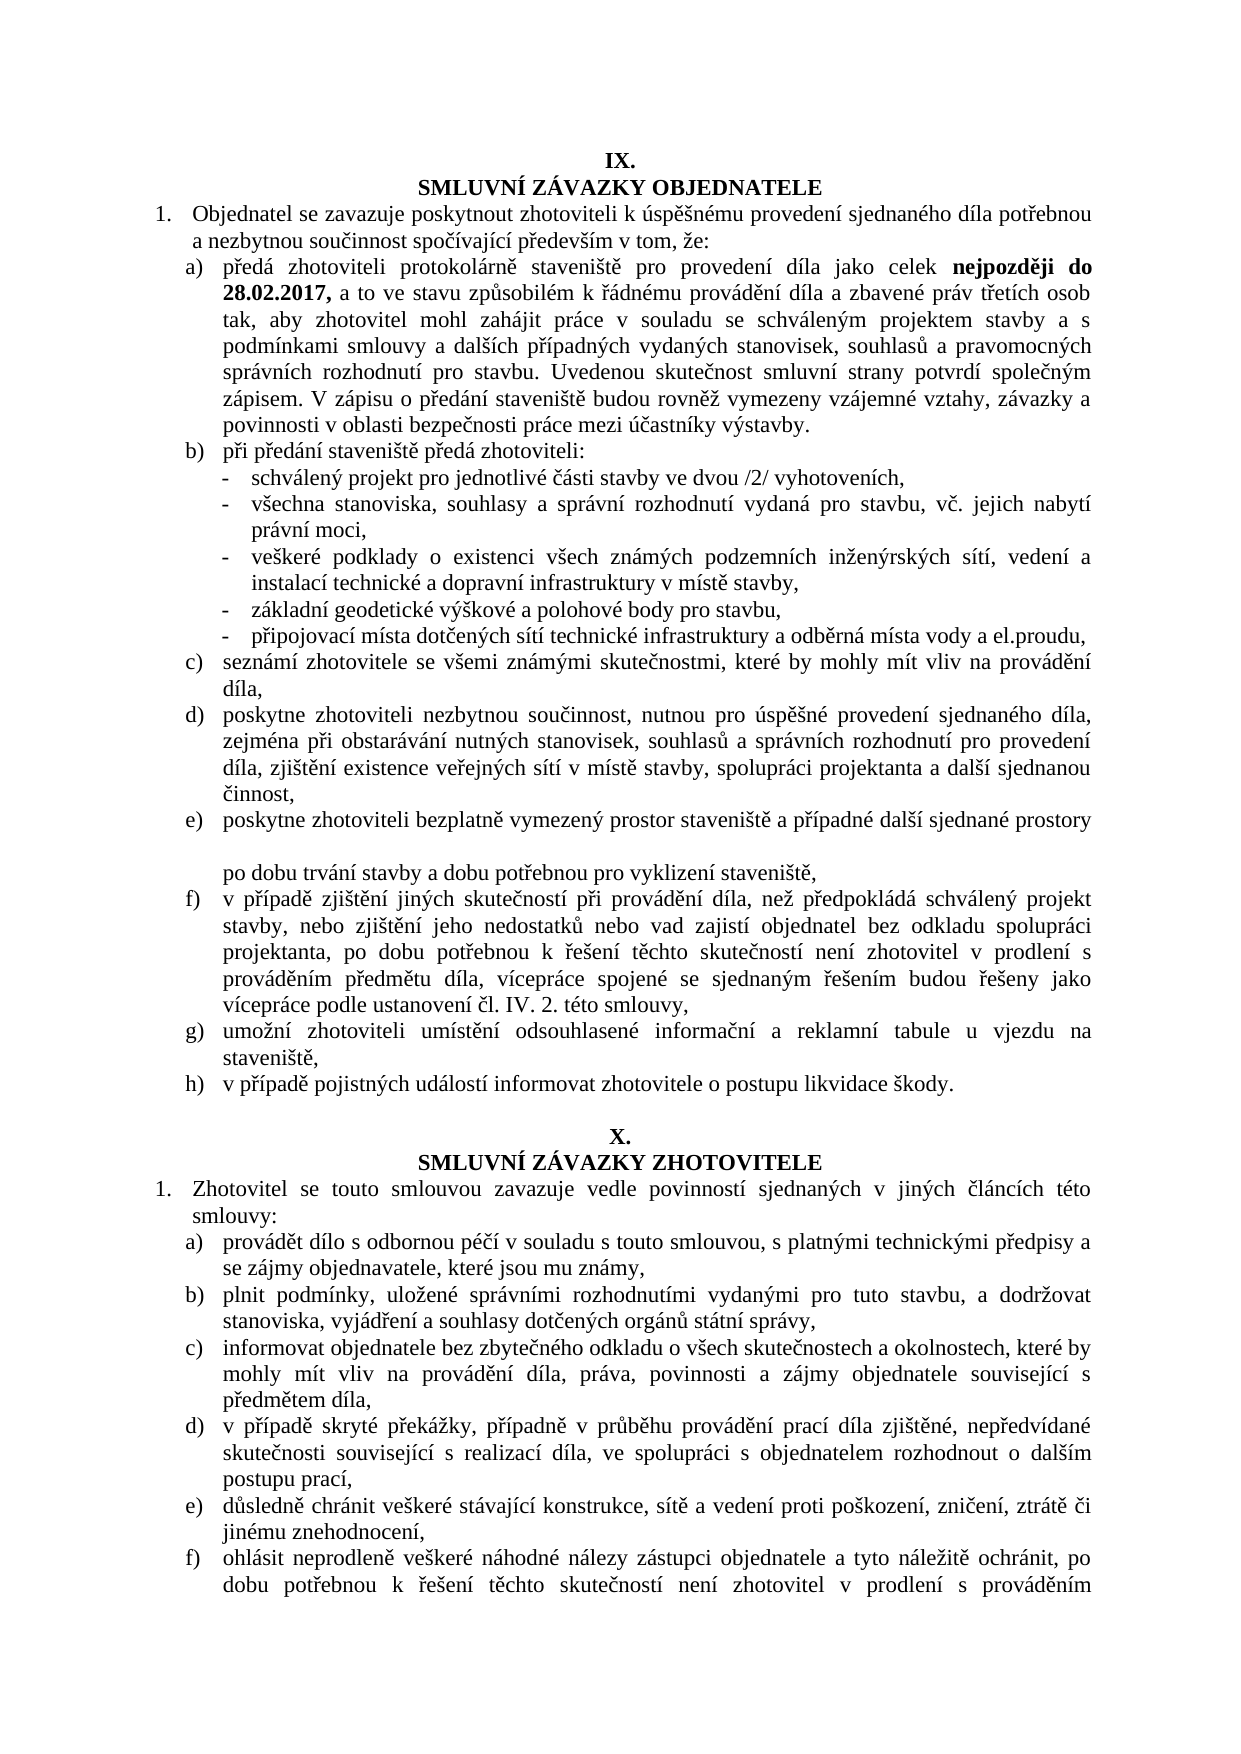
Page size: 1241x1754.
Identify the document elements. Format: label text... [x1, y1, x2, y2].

text IX. [148, 148, 1093, 174]
list předá zhotoviteli protokolárně staveniště pro provedení díla jako celek nejpozději do 28.02.2017, a to ve stavu způsobilém k řádnému provádění díla a zbavené práv třetích osob tak, aby zhotovitel mohl zahájit práce v souladu se schváleným projektem stavby a s podmínkami smlouvy a dalších případných vydaných stanovisek, souhlasů a pravomocných správních rozhodnutí pro stavbu. Uvedenou skutečnost smluvní strany potvrdí společným zápisem. V zápisu o předání staveniště budou rovněž vymezeny vzájemné vztahy, závazky a povinnosti v oblasti bezpečnosti práce mezi účastníky výstavby. [185, 253, 1093, 437]
list informovat objednatele bez zbytečného odkladu o všech skutečnostech a okolnostech, které by mohly mít vliv na provádění díla, práva, povinnosti a zájmy objednatele související s předmětem díla, [185, 1333, 1093, 1413]
list připojovací místa dotčených sítí technické infrastruktury a odběrná místa vody a el.proudu, [221, 622, 1093, 648]
text SMLUVNÍ ZÁVAZKY ZHOTOVITELE [148, 1149, 1093, 1175]
list poskytne zhotoviteli bezplatně vymezený prostor staveniště a případné další sjednané prostory po dobu trvání stavby a dobu potřebnou pro vyklizení staveniště, [185, 806, 1093, 886]
text X. [148, 1123, 1093, 1149]
list poskytne zhotoviteli nezbytnou součinnost, nutnou pro úspěšné provedení sjednaného díla, zejména při obstarávání nutných stanovisek, souhlasů a správních rozhodnutí pro provedení díla, zjištění existence veřejných sítí v místě stavby, spolupráci projektanta a další sjednanou činnost, [185, 701, 1093, 806]
list provádět dílo s odbornou péčí v souladu s touto smlouvou, s platnými technickými předpisy a se zájmy objednavatele, které jsou mu známy, [185, 1228, 1093, 1281]
list Objednatel se zavazuje poskytnout zhotoviteli k úspěšnému provedení sjednaného díla potřebnou a nezbytnou součinnost spočívající především v tom, že: [154, 200, 1093, 253]
list plnit podmínky, uložené správními rozhodnutími vydanými pro tuto stavbu, a dodržovat stanoviska, vyjádření a souhlasy dotčených orgánů státní správy, [185, 1281, 1093, 1333]
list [185, 1544, 1093, 1597]
list v případě pojistných událostí informovat zhotovitele o postupu likvidace škody. [185, 1070, 1093, 1096]
list veškeré podklady o existenci všech známých podzemních inženýrských sítí, vedení a instalací technické a dopravní infrastruktury v místě stavby, [221, 543, 1093, 596]
list důsledně chránit veškeré stávající konstrukce, sítě a vedení proti poškození, zničení, ztrátě či jinému znehodnocení, [185, 1492, 1093, 1544]
list při předání staveniště předá zhotoviteli: [185, 437, 1093, 464]
text SMLUVNÍ ZÁVAZKY OBJEDNATELE [148, 174, 1093, 200]
list všechna stanoviska, souhlasy a správní rozhodnutí vydaná pro stavbu, vč. jejich nabytí právní moci, [221, 490, 1093, 543]
list v případě skryté překážky, případně v průběhu provádění prací díla zjištěné, nepředvídané skutečnosti související s realizací díla, ve spolupráci s objednatelem rozhodnout o dalším postupu prací, [185, 1413, 1093, 1492]
list v případě zjištění jiných skutečností při provádění díla, než předpokládá schválený projekt stavby, nebo zjištění jeho nedostatků nebo vad zajistí objednatel bez odkladu spolupráci projektanta, po dobu potřebnou k řešení těchto skutečností není zhotovitel v prodlení s prováděním předmětu díla, vícepráce spojené se sjednaným řešením budou řešeny jako vícepráce podle ustanovení čl. IV. 2. této smlouvy, [185, 886, 1093, 1017]
list základní geodetické výškové a polohové body pro stavbu, [221, 596, 1093, 622]
list schválený projekt pro jednotlivé části stavby ve dvou /2/ vyhotoveních, [221, 464, 1093, 490]
list Zhotovitel se touto smlouvou zavazuje vedle povinností sjednaných v jiných článcích této smlouvy: [154, 1175, 1093, 1228]
list umožní zhotoviteli umístění odsouhlasené informační a reklamní tabule u vjezdu na staveniště, [185, 1017, 1093, 1070]
list seznámí zhotovitele se všemi známými skutečnostmi, které by mohly mít vliv na provádění díla, [185, 648, 1093, 701]
